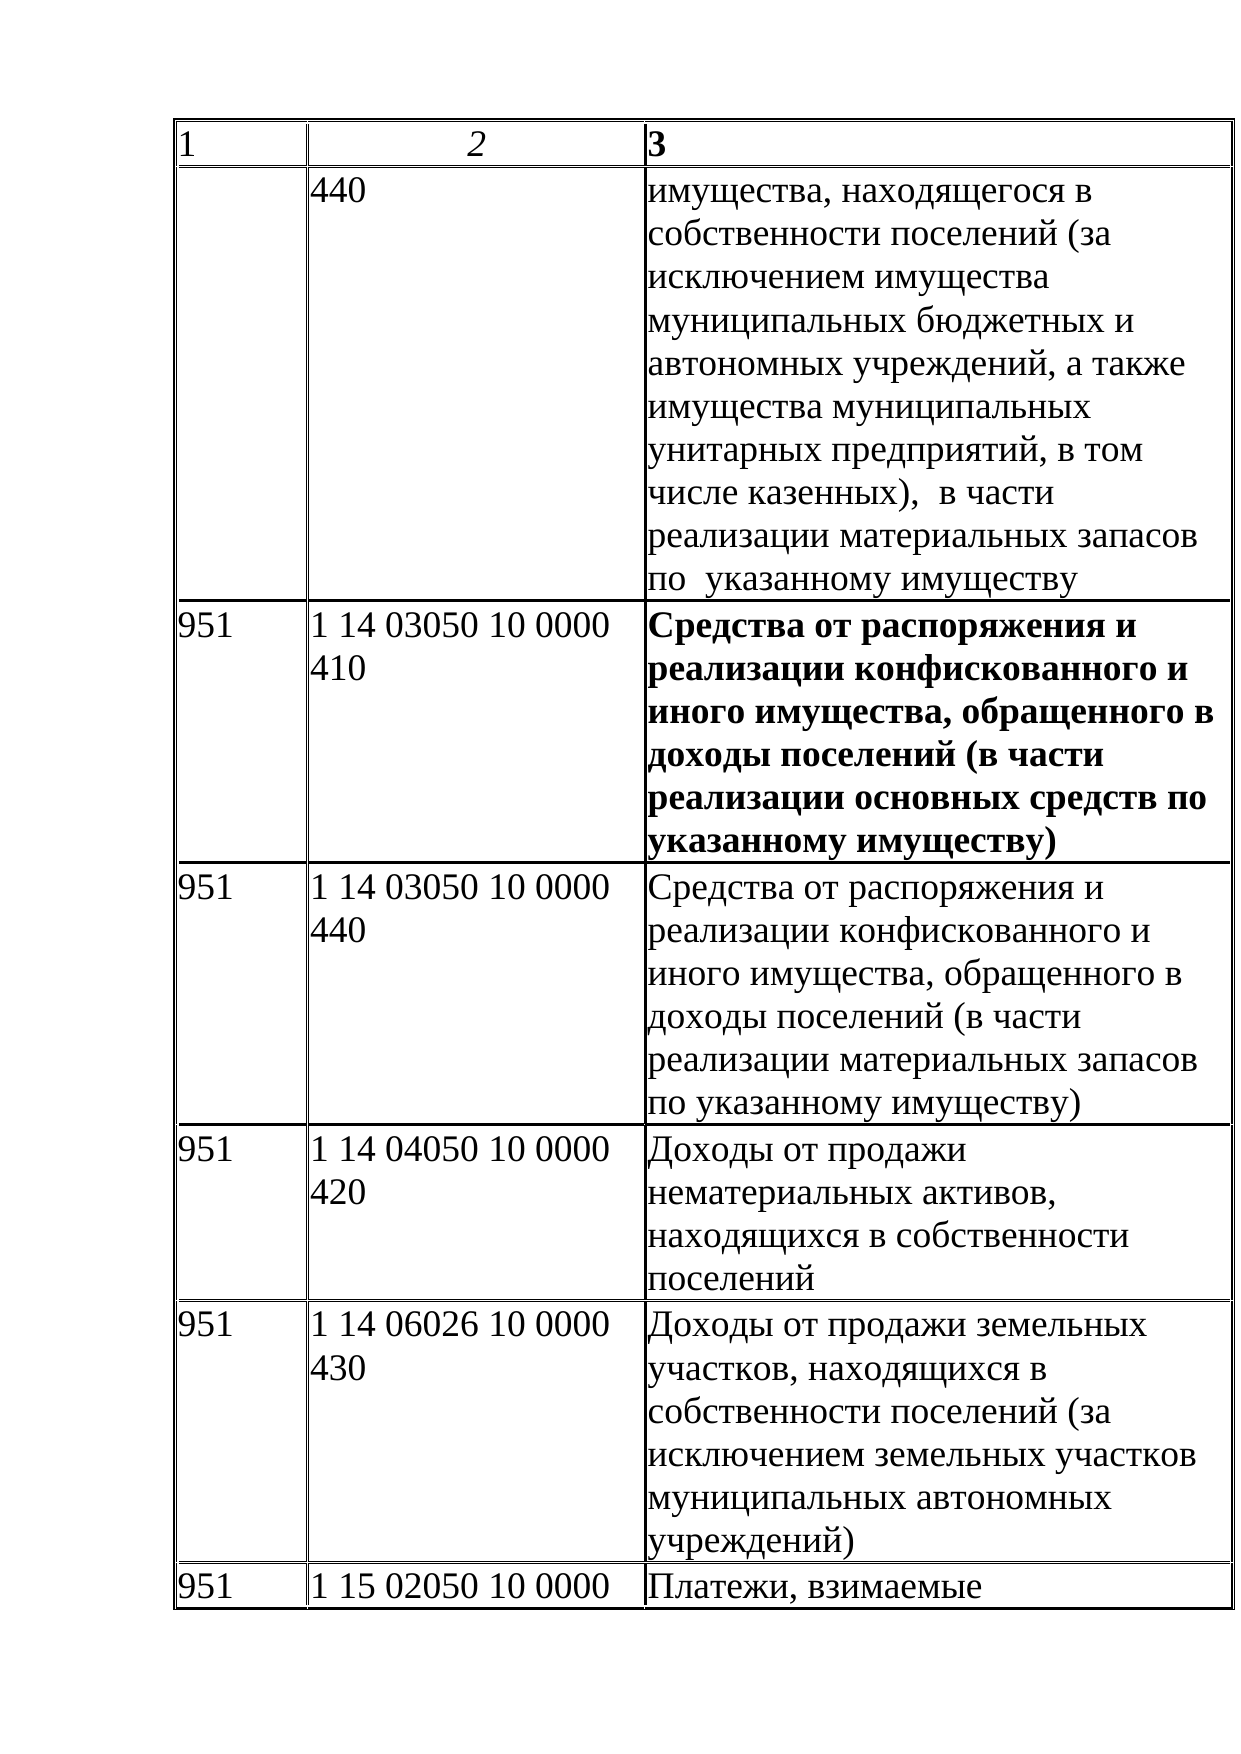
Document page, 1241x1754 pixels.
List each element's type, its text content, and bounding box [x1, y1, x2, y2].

table_header 2 [308, 120, 645, 164]
table_cell 1 14 03050 10 0000 410 [309, 602, 644, 861]
table_cell Средства от распоряжения и реализации конфискованного и иного имущества, обращенного в доходы поселений (в части реализации основных средств по указанному имуществу) [647, 599, 1231, 861]
table_cell 951 [175, 1123, 306, 1299]
table_cell 951 [175, 1561, 308, 1607]
table_header 3 [645, 122, 1231, 164]
table_cell 1 15 02050 10 0000 140 [308, 1564, 645, 1607]
table_cell 951 [177, 861, 306, 1123]
table_header 1 [177, 122, 308, 164]
table_cell 951 [177, 165, 306, 599]
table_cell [647, 165, 1232, 599]
table_cell 951 [175, 1299, 308, 1561]
table_cell 1 14 06026 10 0000 430 [309, 1302, 644, 1561]
table_cell 1 14 03050 10 0000 440 [309, 864, 644, 1123]
table_cell Средства от распоряжения и реализации конфискованного и иного имущества, обращенного в доходы поселений (в части реализации материальных запасов по указанному имуществу) [647, 861, 1231, 1123]
table_cell Доходы от продажи земельных участков, находящихся в собственности поселений (за исключением земельных участков муниципальных автономных учреждений) [645, 1299, 1233, 1561]
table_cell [645, 1561, 1233, 1607]
table_cell Доходы от продажи нематериальных активов, находящихся в собственности поселений [647, 1123, 1233, 1299]
table_cell 1 14 04050 10 0000 420 [309, 1126, 644, 1299]
table_cell 951 [177, 599, 306, 861]
table_cell 1 14 02033 10 0000 440 [309, 168, 644, 599]
